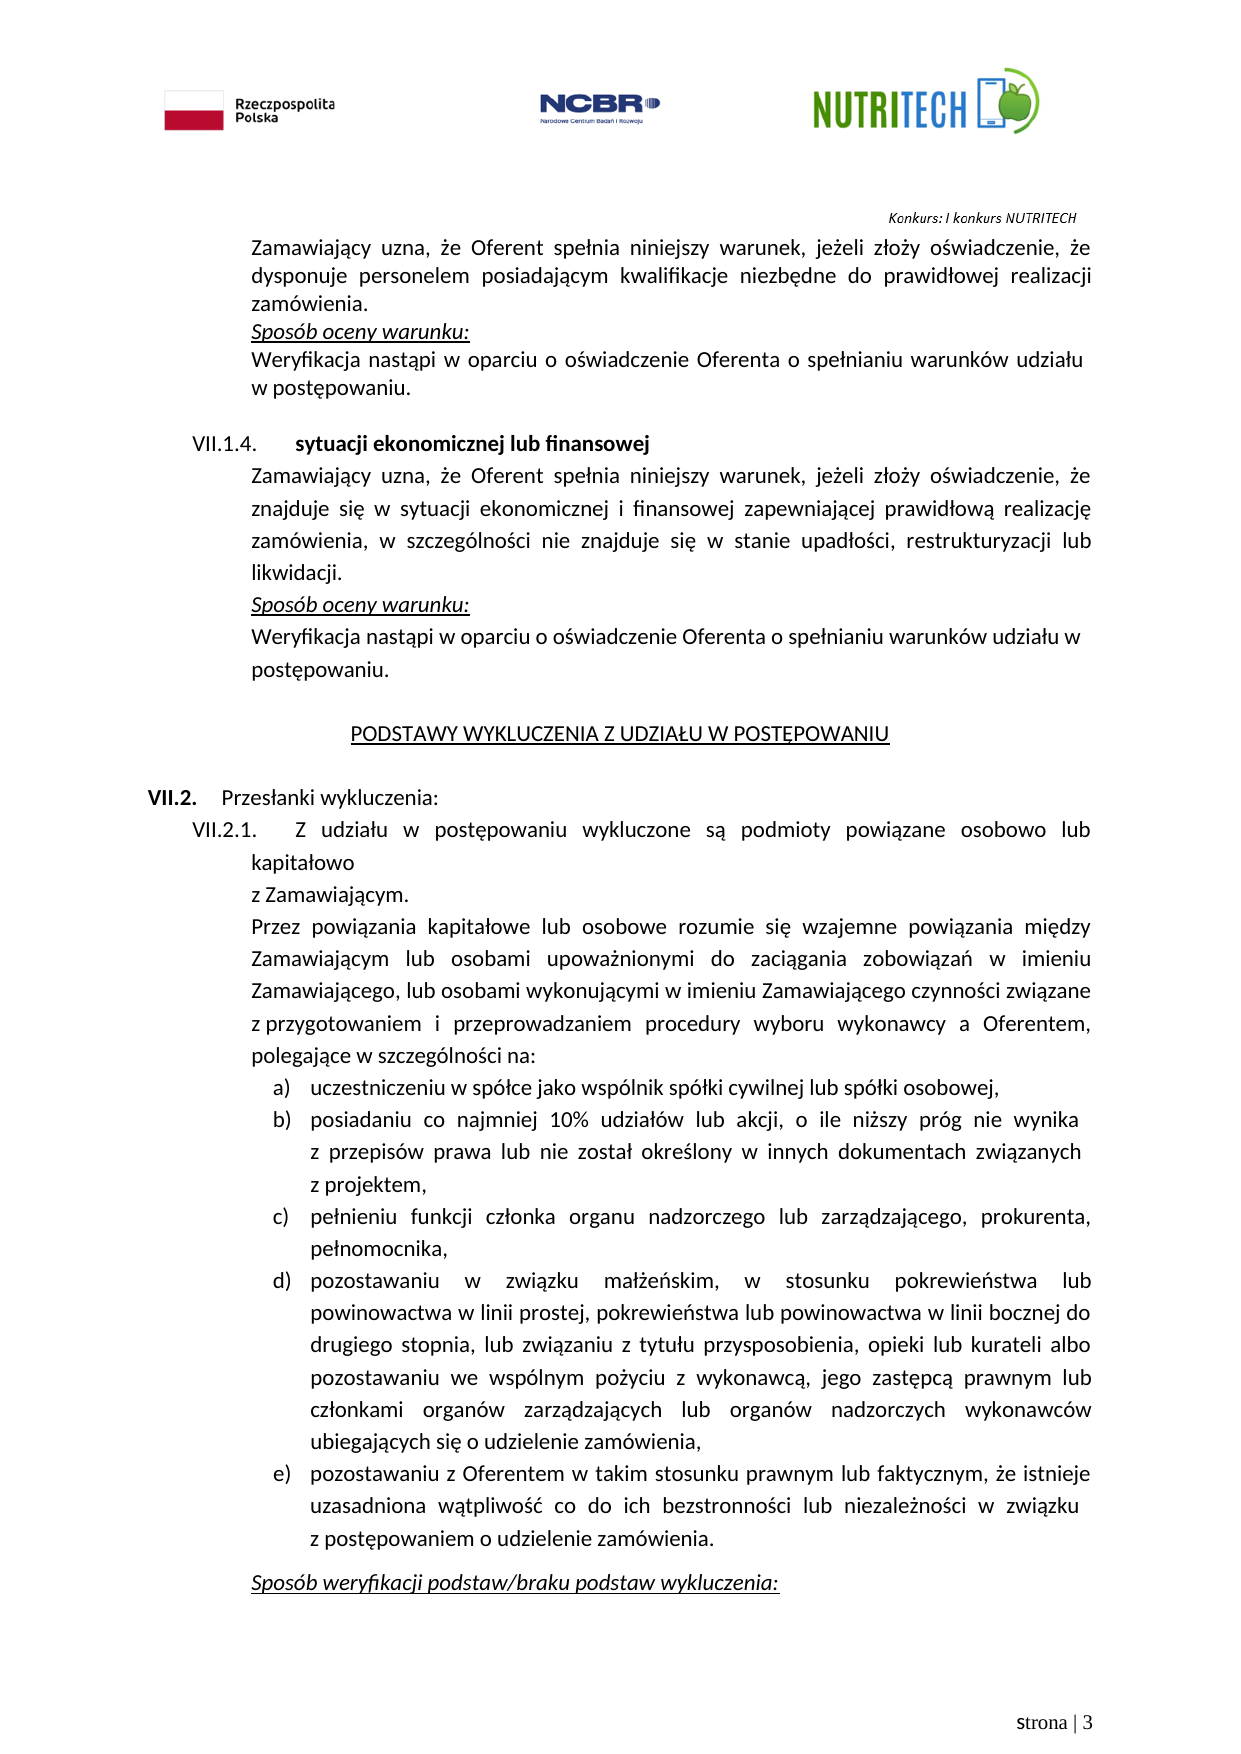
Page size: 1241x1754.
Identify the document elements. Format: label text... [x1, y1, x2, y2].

list uczestniczeniu w spółce jako wspólnik spółki cywilnej lub spółki osobowej, [273, 1073, 1093, 1101]
text Zamawiający uzna, że Oferent spełnia niniejszy warunek, jeżeli złoży oświadczenie, że znajduje się w sytuacji ekonomicznej i finansowej zapewniającej prawidłową realizację zamówienia, w szczególności nie znajduje się w stanie upadłości, restrukturyzacji lub likwidacji. [251, 462, 1093, 586]
list pozostawaniu w związku małżeńskim, w stosunku pokrewieństwa lub powinowactwa w linii prostej, pokrewieństwa lub powinowactwa w linii bocznej do drugiego stopnia, lub związaniu z tytułu przysposobienia, opieki lub kurateli albo pozostawaniu we wspólnym pożyciu z wykonawcą, jego zastępcą prawnym lub członkami organów zarządzających lub organów nadzorczych wykonawców ubiegających się o udzielenie zamówienia, [273, 1266, 1093, 1455]
list pełnieniu funkcji członka organu nadzorczego lub zarządzającego, prokurenta, pełnomocnika, [273, 1202, 1093, 1262]
list Z udziału w postępowaniu wykluczone są podmioty powiązane osobowo lub kapitałowo z Zamawiającym. [192, 816, 1093, 908]
list sytuacji ekonomicznej lub finansowej [192, 429, 1093, 457]
list Przesłanki wykluczenia: [148, 783, 1093, 811]
picture [147, 57, 1093, 234]
list pozostawaniu z Oferentem w takim stosunku prawnym lub faktycznym, że istnieje uzasadniona wątpliwość co do ich bezstronności lub niezależności w związku z postępowaniem o udzielenie zamówienia. [273, 1459, 1093, 1552]
text Przez powiązania kapitałowe lub osobowe rozumie się wzajemne powiązania między Zamawiającym lub osobami upoważnionymi do zaciągania zobowiązań w imieniu Zamawiającego, lub osobami wykonującymi w imieniu Zamawiającego czynności związane z przygotowaniem i przeprowadzaniem procedury wyboru wykonawcy a Oferentem, polegające w szczególności na: [251, 912, 1093, 1069]
text Weryfikacja nastąpi w oparciu o oświadczenie Oferenta o spełnianiu warunków udziału w postępowaniu. [251, 622, 1093, 683]
text Zamawiający uzna, że Oferent spełnia niniejszy warunek, jeżeli złoży oświadczenie, że dysponuje personelem posiadającym kwalifikacje niezbędne do prawidłowej realizacji zamówienia. [251, 234, 1093, 317]
text Sposób oceny warunku: [251, 590, 1093, 618]
text PODSTAWY WYKLUCZENIA Z UDZIAŁU W POSTĘPOWANIU [148, 719, 1093, 747]
list posiadaniu co najmniej 10% udziałów lub akcji, o ile niższy próg nie wynika z przepisów prawa lub nie został określony w innych dokumentach związanych z projektem, [273, 1105, 1093, 1198]
text Sposób oceny warunku: [251, 317, 1093, 345]
text Weryfikacja nastąpi w oparciu o oświadczenie Oferenta o spełnianiu warunków udziału w postępowaniu. [251, 345, 1093, 401]
text Sposób weryfikacji podstaw/braku podstaw wykluczenia: [251, 1568, 1093, 1596]
